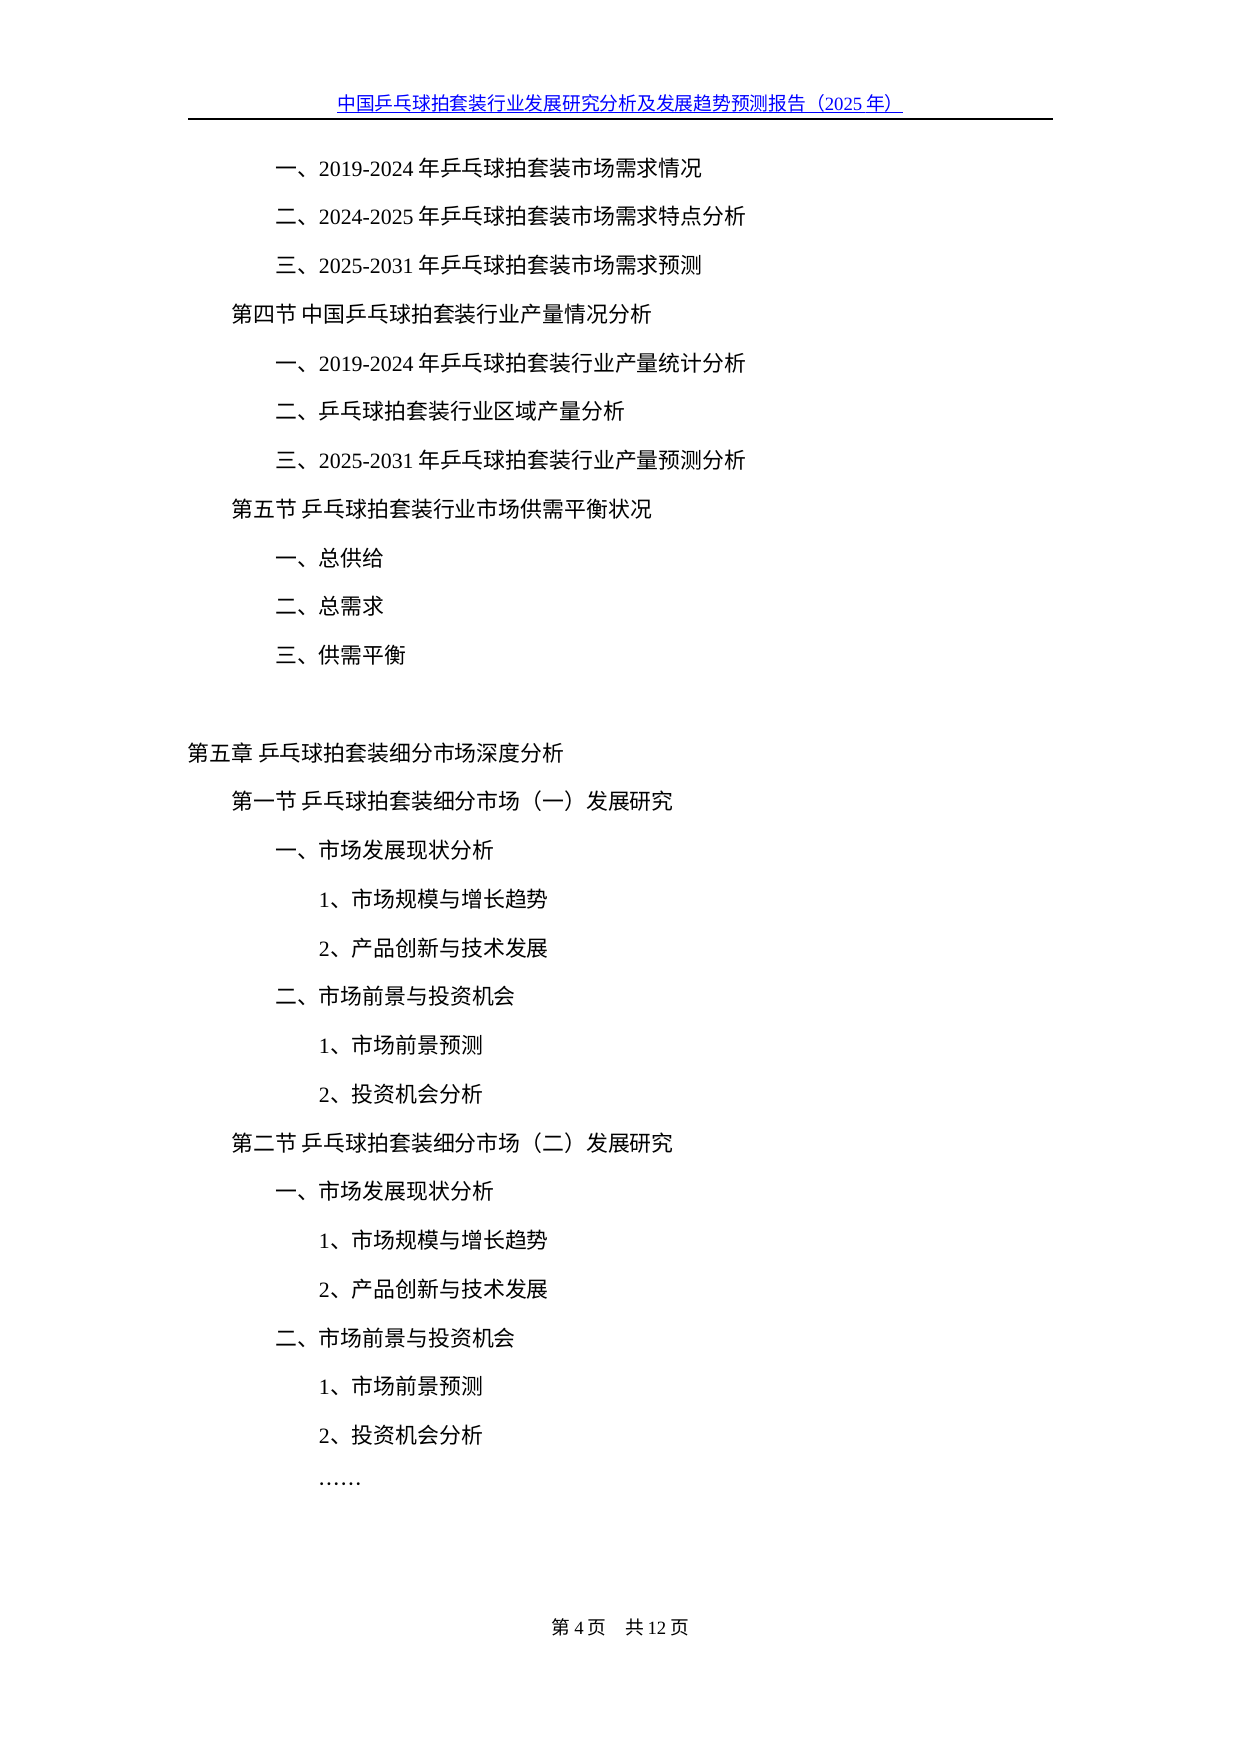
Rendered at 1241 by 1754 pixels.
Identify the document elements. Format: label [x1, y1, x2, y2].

text [187, 150, 1053, 1499]
